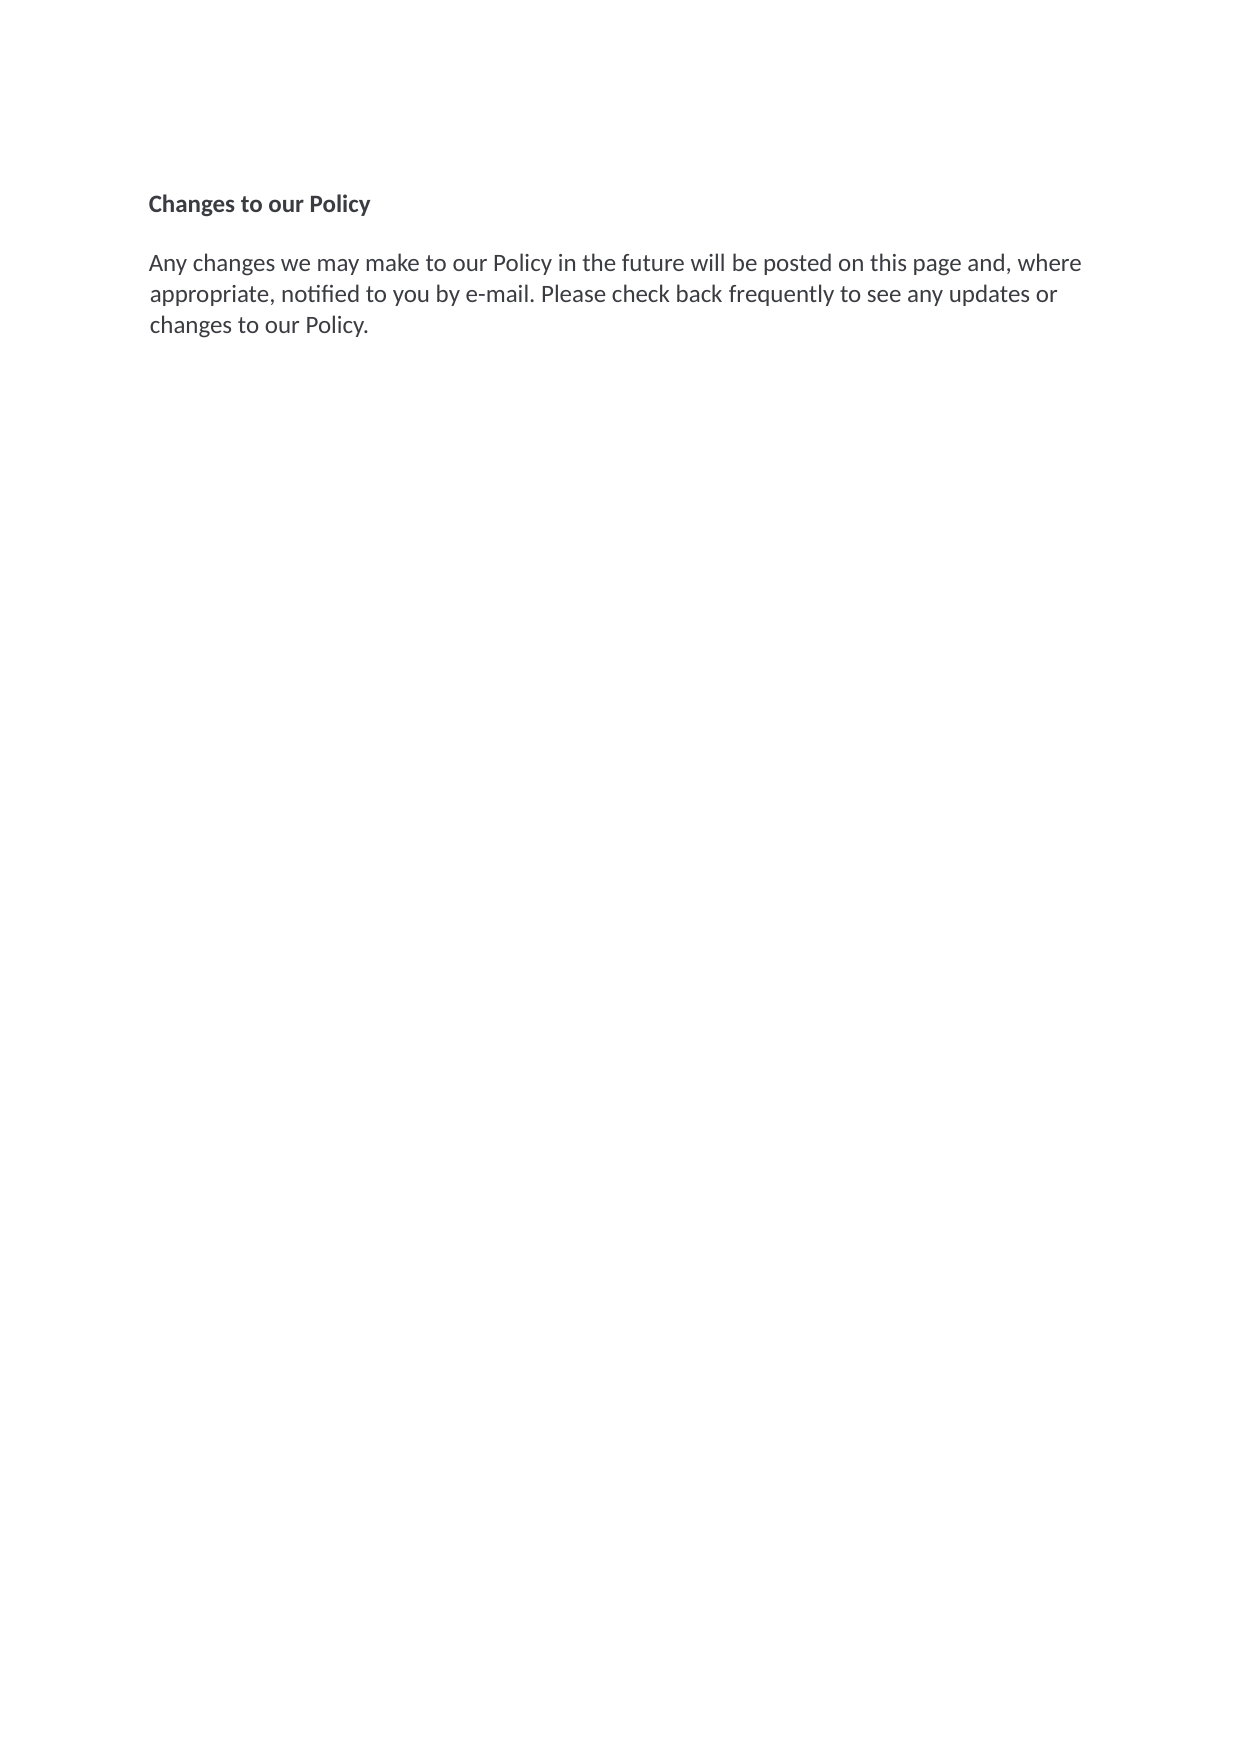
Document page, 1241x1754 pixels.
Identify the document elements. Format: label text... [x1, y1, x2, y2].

text Any changes we may make to our Policy in the future will be posted on this page and, where appropriate, notified to you by e-mail. Please check back frequently to see any updates or changes to our Policy. [148, 247, 1090, 340]
subtitle Changes to our Policy [148, 188, 1090, 218]
